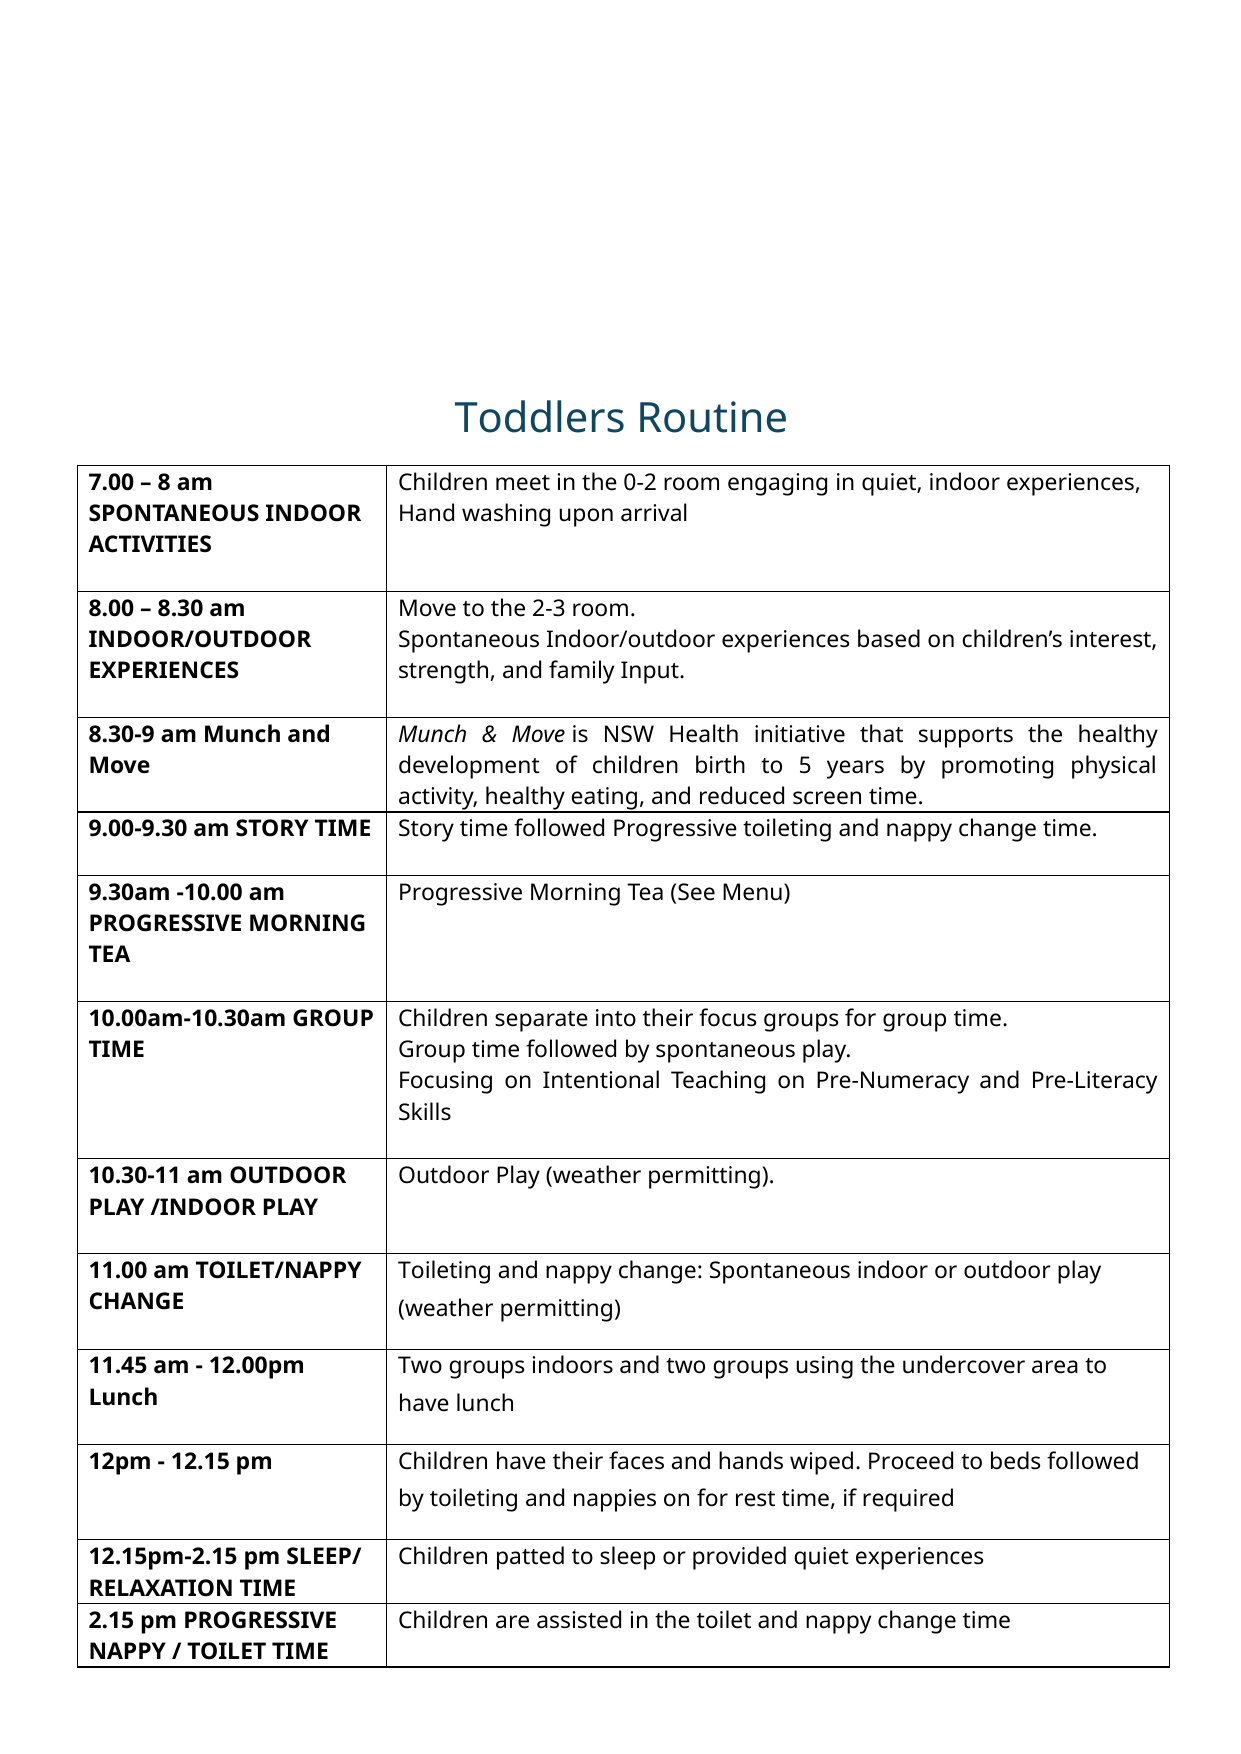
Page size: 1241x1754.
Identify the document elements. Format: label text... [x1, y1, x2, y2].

table_header Children meet in the 0-2 room engaging in quiet, indoor experiences, Hand washing upon arrival [387, 466, 1169, 591]
table_cell 8.00 – 8.30 am INDOOR/OUTDOOR EXPERIENCES [78, 592, 386, 717]
table_cell Progressive Morning Tea (See Menu) [387, 876, 1169, 1001]
table_cell Two groups indoors and two groups using the undercover area to have lunch [387, 1350, 1169, 1444]
table_cell 10.30-11 am OUTDOOR PLAY /INDOOR PLAY [78, 1159, 386, 1253]
table_header 7.00 – 8 am SPONTANEOUS INDOOR ACTIVITIES [78, 466, 386, 591]
table_cell Toileting and nappy change: Spontaneous indoor or outdoor play (weather permitting) [387, 1254, 1169, 1348]
table_cell 9.00-9.30 am STORY TIME [78, 813, 386, 875]
table_cell 10.00am-10.30am GROUP TIME [78, 1002, 386, 1158]
table_cell 11.45 am - 12.00pm Lunch [78, 1350, 386, 1444]
table_cell 2.15 pm PROGRESSIVE NAPPY / TOILET TIME [78, 1604, 386, 1666]
table_cell Move to the 2-3 room. Spontaneous Indoor/outdoor experiences based on children’s interest, strength, and family Input. [387, 592, 1169, 717]
table_cell Story time followed Progressive toileting and nappy change time. [387, 813, 1169, 875]
table_cell Munch & Move is NSW Health initiative that supports the healthy development of children birth to 5 years by promoting physical activity, healthy eating, and reduced screen time. [387, 718, 1169, 811]
table_cell 12.15pm-2.15 pm SLEEP/ RELAXATION TIME [78, 1540, 386, 1603]
table_cell Children separate into their focus groups for group time. Group time followed by spontaneous play. Focusing on Intentional Teaching on Pre-Numeracy and Pre-Literacy Skills [387, 1002, 1169, 1158]
table_cell Outdoor Play (weather permitting). [387, 1159, 1169, 1253]
table_cell 9.30am -10.00 am PROGRESSIVE MORNING TEA [78, 876, 386, 1001]
table_cell 11.00 am TOILET/NAPPY CHANGE [78, 1254, 386, 1348]
table_cell Children are assisted in the toilet and nappy change time [387, 1604, 1169, 1666]
table_cell Children have their faces and hands wiped. Proceed to beds followed by toileting and nappies on for rest time, if required [387, 1445, 1169, 1539]
subtitle Toddlers Routine [77, 388, 1165, 445]
table_cell 12pm - 12.15 pm [78, 1445, 386, 1539]
table_cell Children patted to sleep or provided quiet experiences [387, 1540, 1169, 1603]
table_cell 8.30-9 am Munch and Move [78, 718, 386, 811]
